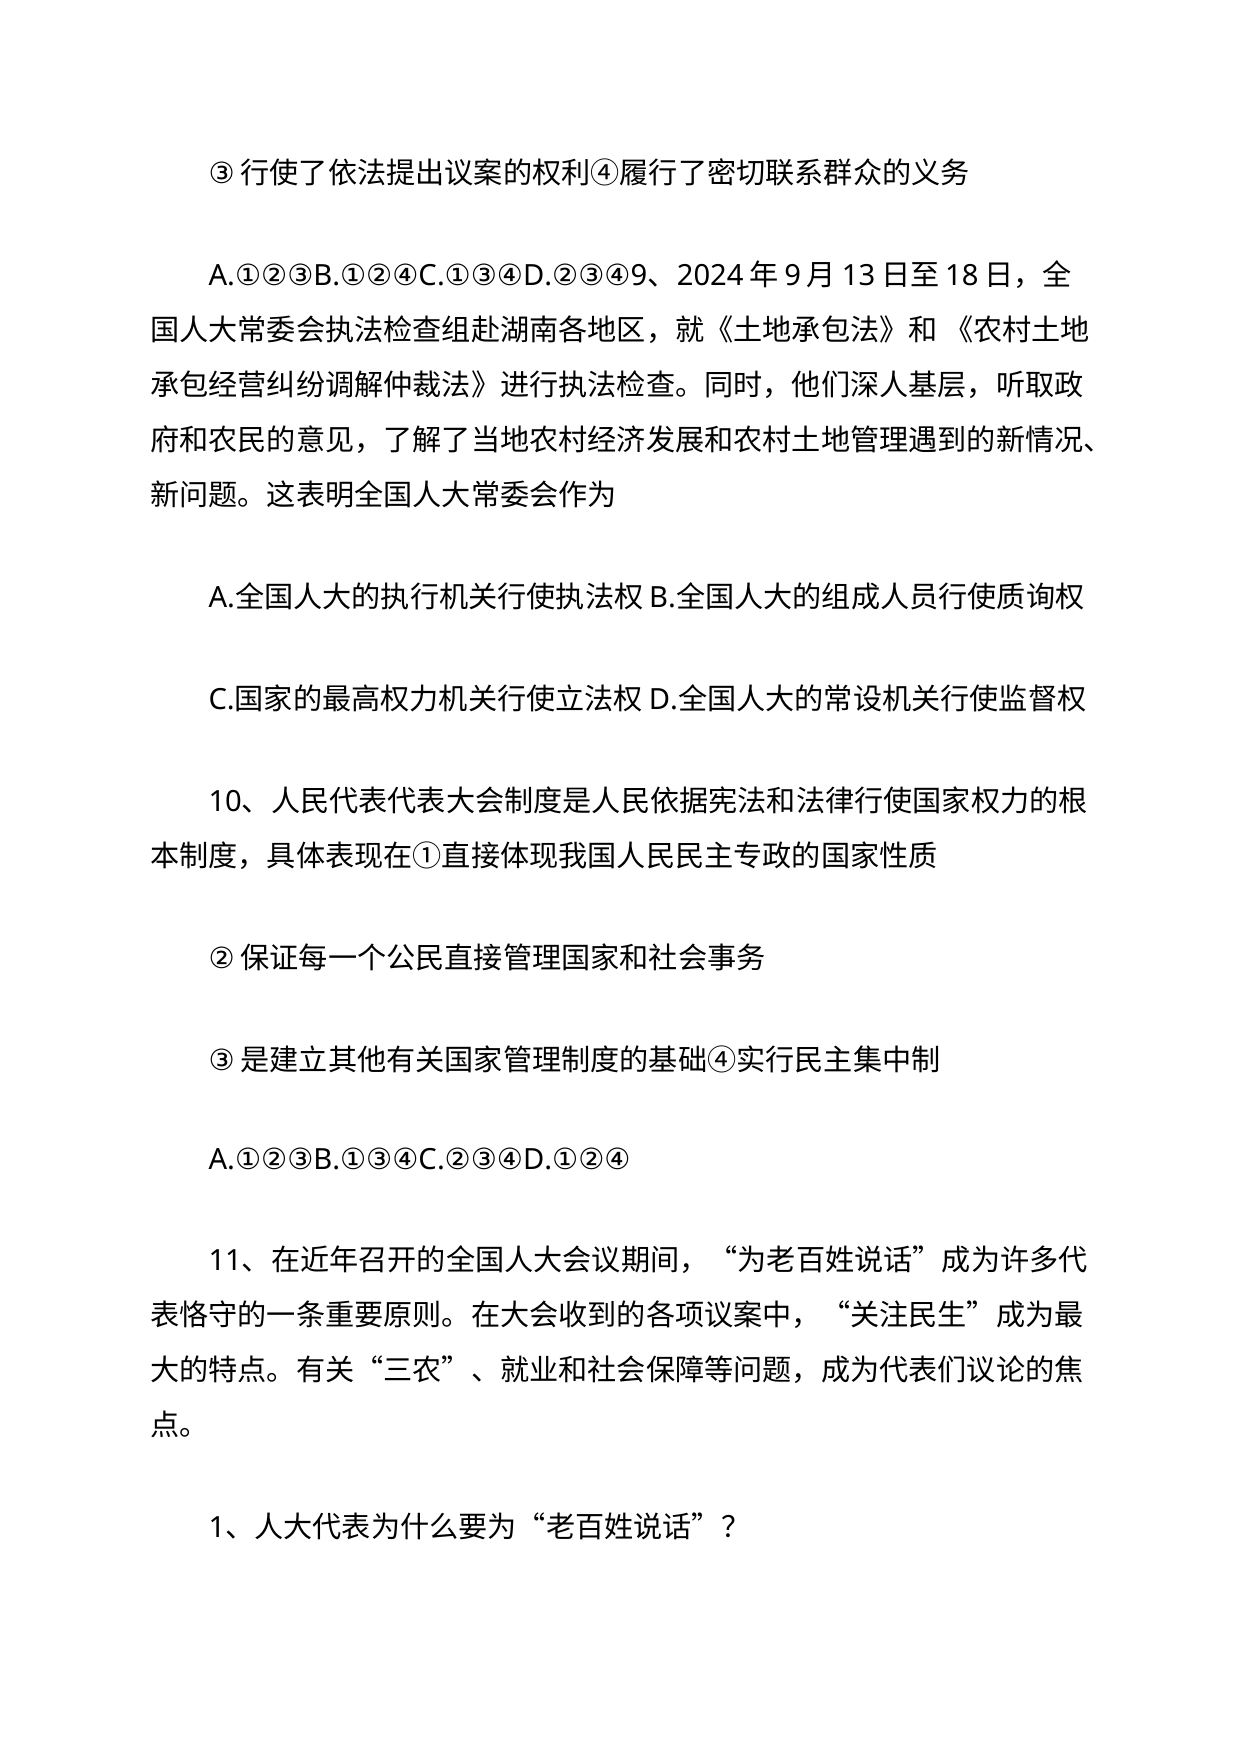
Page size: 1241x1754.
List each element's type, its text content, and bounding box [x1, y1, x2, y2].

text 10、人民代表代表大会制度是人民依据宪法和法律行使国家权力的根本制度，具体表现在①直接体现我国人民民主专政的国家性质 [150, 777, 1090, 875]
text ②保证每一个公民直接管理国家和社会事务 [150, 934, 1090, 977]
text 11、在近年召开的全国人大会议期间，“为老百姓说话”成为许多代表恪守的一条重要原则。在大会收到的各项议案中，“关注民生”成为最大的特点。有关“三农”、就业和社会保障等问题，成为代表们议论的焦点。 [150, 1237, 1090, 1444]
text A.全国人大的执行机关行使执法权B.全国人大的组成人员行使质询权 [150, 573, 1090, 616]
text ③是建立其他有关国家管理制度的基础④实行民主集中制 [150, 1036, 1090, 1078]
text A.①②③B.①③④C.②③④D.①②④ [150, 1138, 1090, 1178]
text 1、人大代表为什么要为“老百姓说话”？ [150, 1503, 1090, 1546]
text C.国家的最高权力机关行使立法权D.全国人大的常设机关行使监督权 [150, 675, 1090, 718]
text ③行使了依法提出议案的权利④履行了密切联系群众的义务 [150, 150, 1090, 192]
text A.①②③B.①②④C.①③④D.②③④9、2024年9月13日至18日，全国人大常委会执法检查组赴湖南各地区，就《土地承包法》和 《农村土地承包经营纠纷调解仲裁法》进行执法检查。同时，他们深人基层，听取政府和农民的意见，了解了当地农村经济发展和农村土地管理遇到的新情况、新问题。这表明全国人大常委会作为 [150, 252, 1090, 514]
